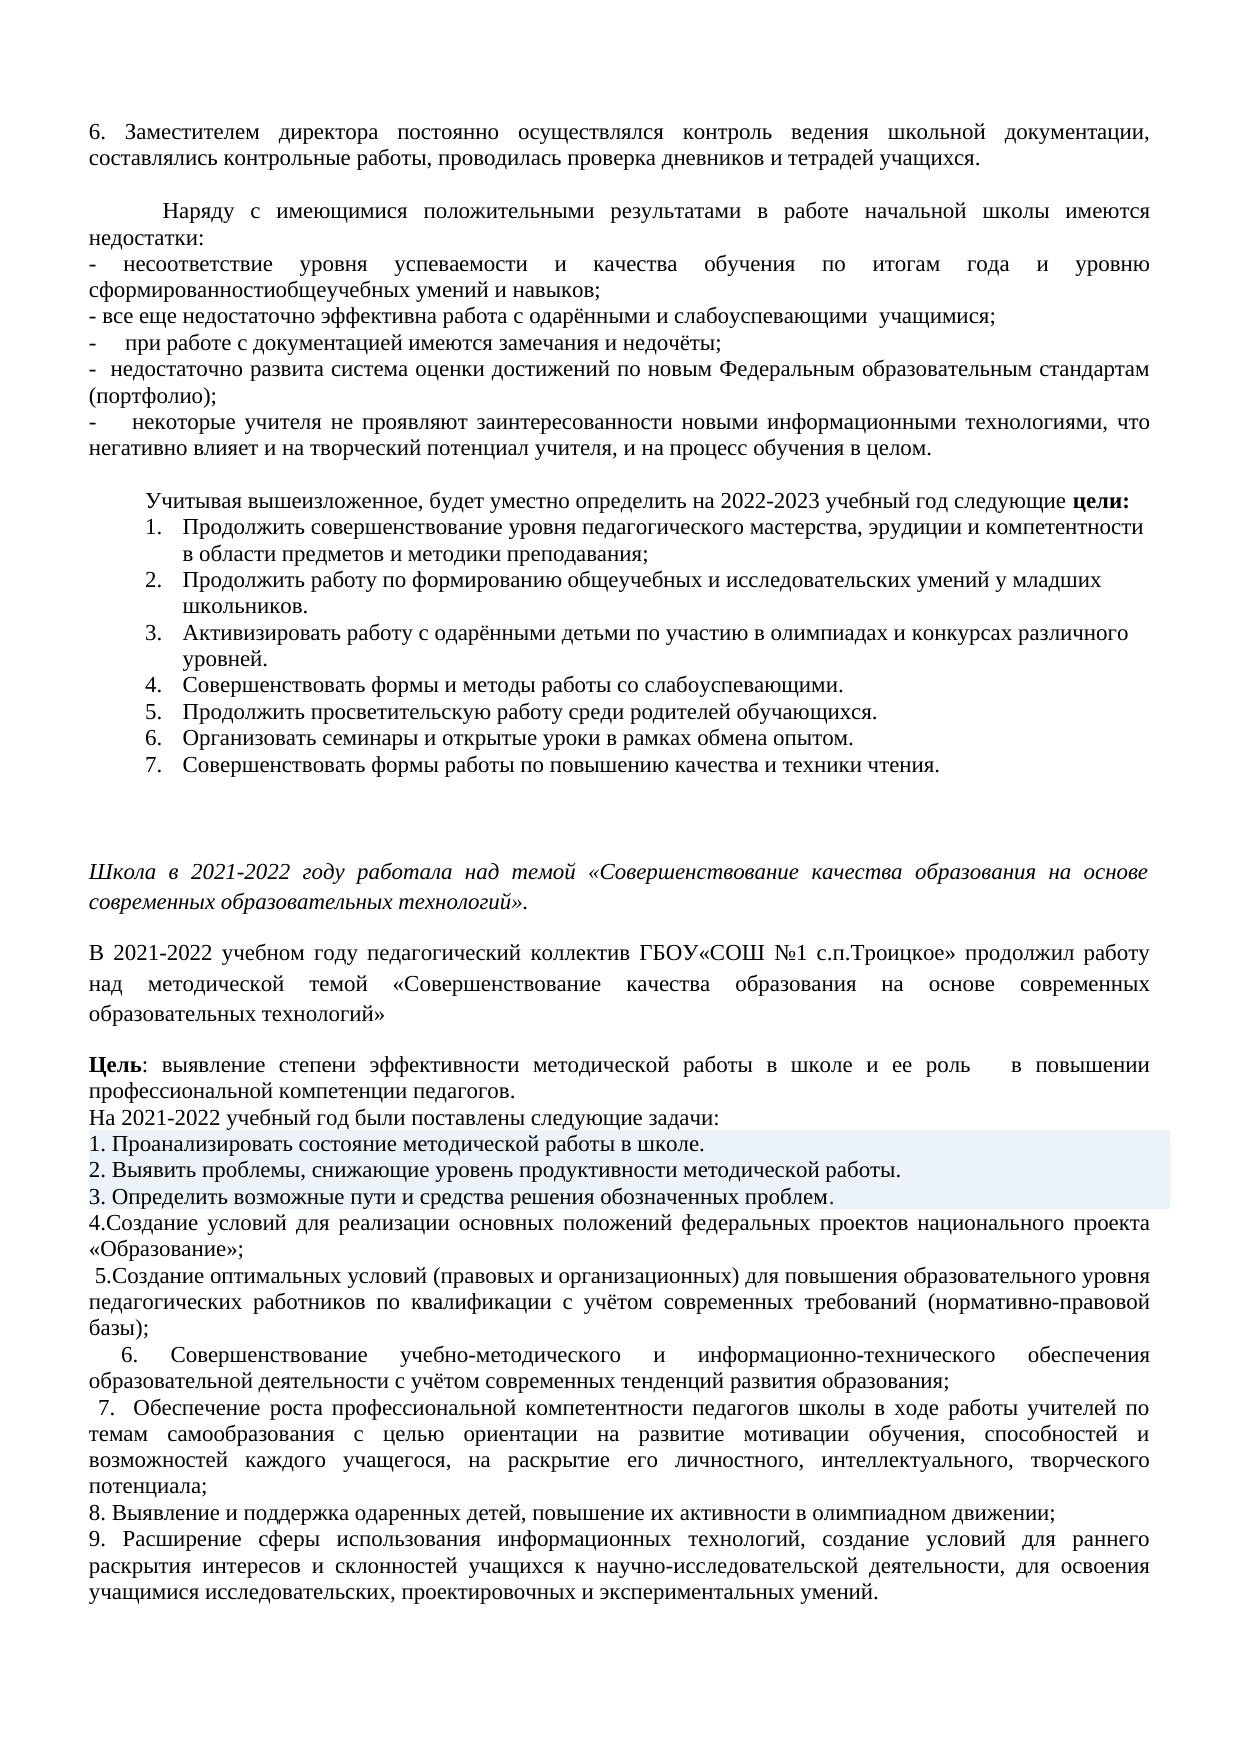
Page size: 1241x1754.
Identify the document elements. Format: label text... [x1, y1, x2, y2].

text 6. Заместителем директора постоянно осуществлялся контроль ведения школьной документации, составлялись контрольные работы, проводилась проверка дневников и тетрадей учащихся. [89, 118, 1152, 171]
text Цель: выявление степени эффективности методической работы в школе и ее роль в повышении профессиональной компетенции педагогов. [89, 1051, 1152, 1104]
list Продолжить работу по формированию общеучебных и исследовательских умений у младших школьников. [145, 566, 1152, 619]
text На 2021-2022 учебный год были поставлены следующие задачи: [89, 1104, 1152, 1130]
text 8. Выявление и поддержка одаренных детей, повышение их активности в олимпиадном движении; [89, 1499, 1152, 1525]
list Совершенствовать формы и методы работы со слабоуспевающими. [145, 672, 1152, 698]
list Совершенствовать формы работы по повышению качества и техники чтения. [145, 751, 1152, 777]
list Активизировать работу с одарёнными детьми по участию в олимпиадах и конкурсах различного уровней. [145, 619, 1152, 672]
text 6. Совершенствование учебно-методического и информационно-технического обеспечения образовательной деятельности с учётом современных тенденций развития образования; [89, 1341, 1152, 1393]
text Учитывая вышеизложенное, будет уместно определить на 2022-2023 учебный год следующие цели: [89, 487, 1152, 513]
text В 2021-2022 учебном году педагогический коллектив ГБОУ«СОШ №1 с.п.Троицкое» продолжил работу над методической темой «Совершенствование качества образования на основе современных образовательных технологий» [89, 939, 1152, 1026]
text 4.Создание условий для реализации основных положений федеральных проектов национального проекта «Образование»; [89, 1209, 1152, 1262]
text 7. Обеспечение роста профессиональной компетентности педагогов школы в ходе работы учителей по темам самообразования с целью ориентации на развитие мотивации обучения, способностей и возможностей каждого учащегося, на раскрытие его личностного, интеллектуального, творческого потенциала; [89, 1393, 1152, 1499]
list Организовать семинары и открытые уроки в рамках обмена опытом. [145, 724, 1152, 751]
text 2. Выявить проблемы, снижающие уровень продуктивности методической работы. [89, 1156, 1170, 1183]
text 1. Проанализировать состояние методической работы в школе. [89, 1130, 1170, 1156]
text Наряду с имеющимися положительными результатами в работе начальной школы имеются недостатки: [89, 197, 1152, 250]
text 5.Создание оптимальных условий (правовых и организационных) для повышения образовательного уровня педагогических работников по квалификации с учётом современных требований (нормативно-правовой базы); [89, 1262, 1152, 1341]
text - несоответствие уровня успеваемости и качества обучения по итогам года и уровню сформированностиобщеучебных умений и навыков; [89, 250, 1152, 303]
text - все еще недостаточно эффективна работа с одарёнными и слабоуспевающими учащимися; [89, 303, 1152, 329]
text 3. Определить возможные пути и средства решения обозначенных проблем. [89, 1183, 1170, 1209]
text - недостаточно развита система оценки достижений по новым Федеральным образовательным стандартам (портфолио); [89, 355, 1152, 408]
text - при работе с документацией имеются замечания и недочёты; [89, 329, 1152, 355]
list Продолжить совершенствование уровня педагогического мастерства, эрудиции и компетентности в области предметов и методики преподавания; [145, 513, 1152, 566]
text Школа в 2021-2022 году работала над темой «Совершенствование качества образования на основе современных образовательных технологий». [89, 858, 1152, 915]
text - некоторые учителя не проявляют заинтересованности новыми информационными технологиями, что негативно влияет и на творческий потенциал учителя, и на процесс обучения в целом. [89, 408, 1152, 461]
list Продолжить просветительскую работу среди родителей обучающихся. [145, 698, 1152, 724]
text 9. Расширение сферы использования информационных технологий, создание условий для раннего раскрытия интересов и склонностей учащихся к научно-исследовательской деятельности, для освоения учащимися исследовательских, проектировочных и экспериментальных умений. [89, 1525, 1152, 1604]
